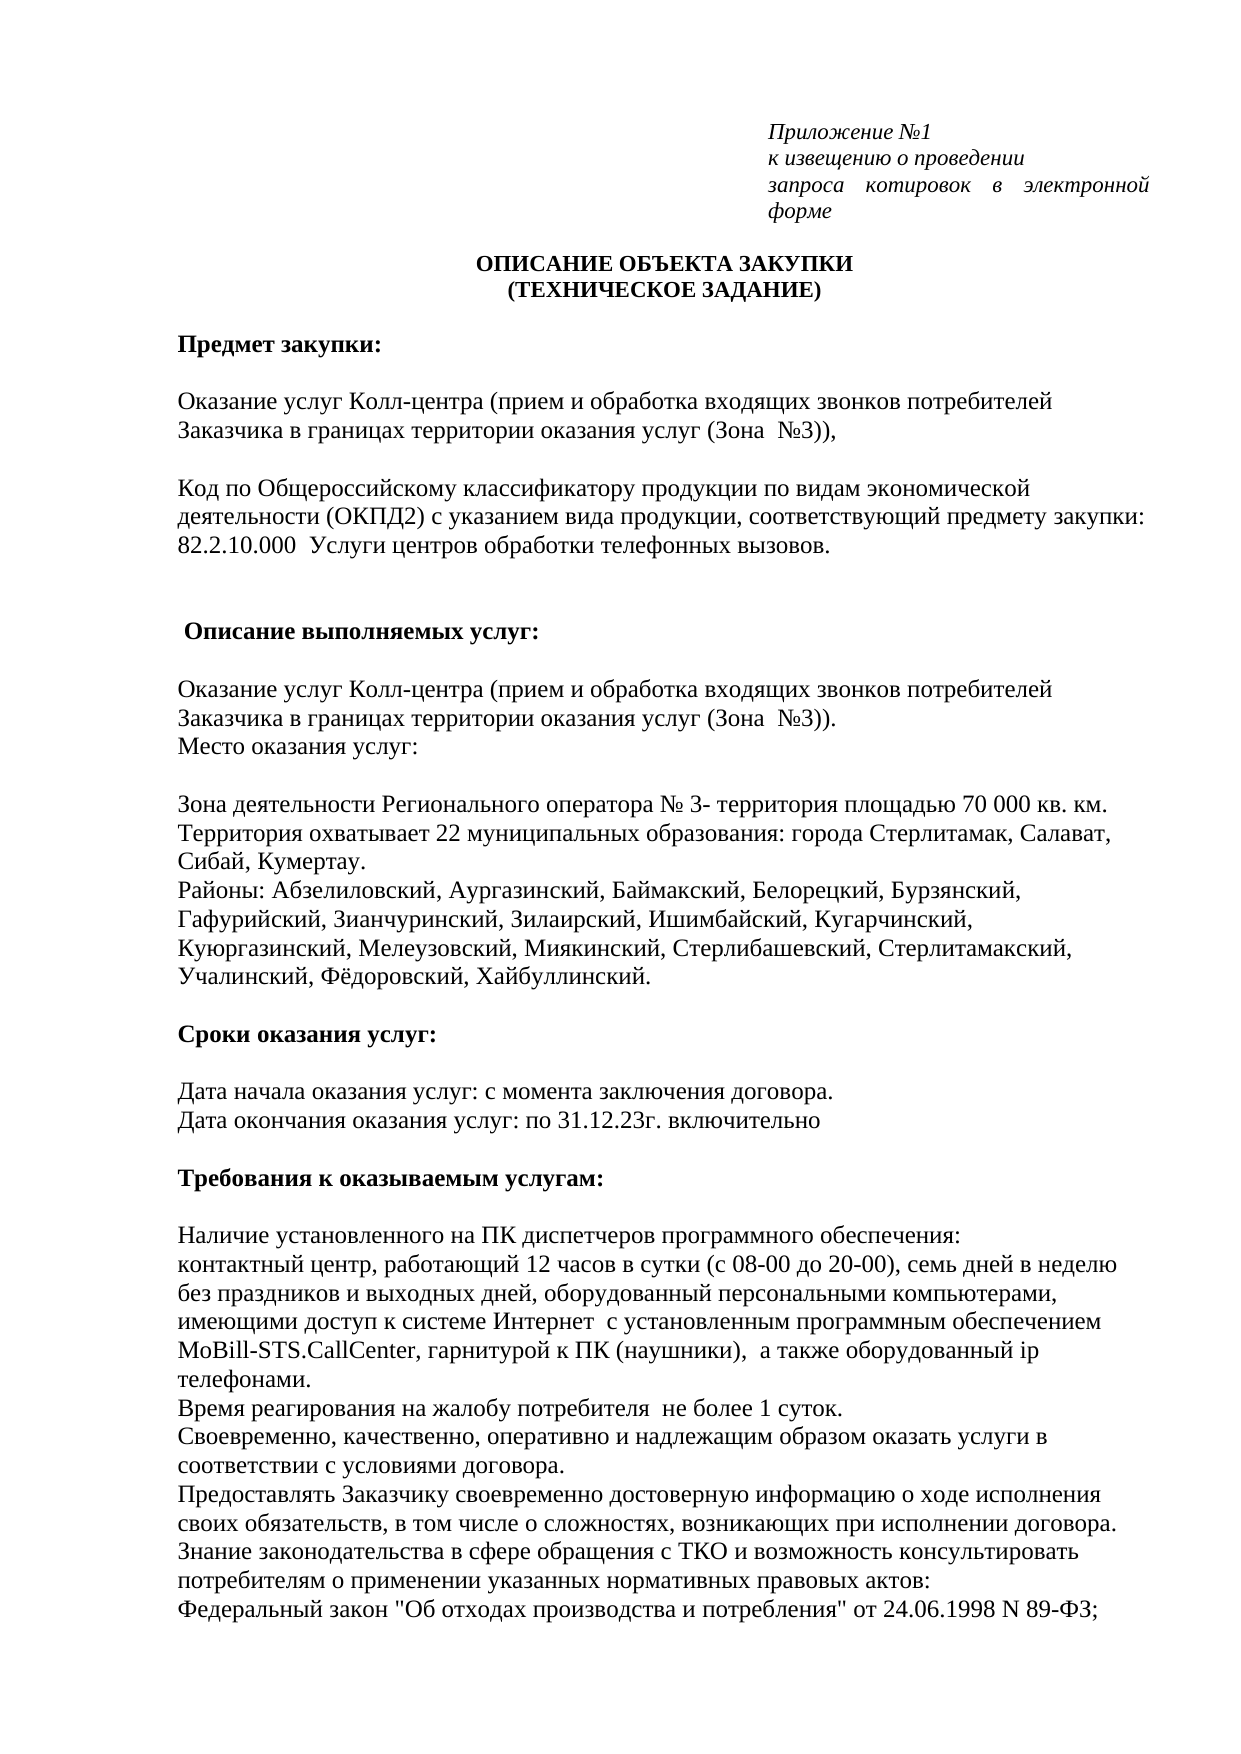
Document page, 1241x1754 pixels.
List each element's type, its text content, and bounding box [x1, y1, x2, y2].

text Приложение №1 [768, 118, 1152, 144]
text Дата окончания оказания услуг: по 31.12.23г. включительно [177, 1105, 1152, 1134]
text Наличие установленного на ПК диспетчеров программного обеспечения: [177, 1220, 1152, 1249]
text Районы: Абзелиловский, Аургазинский, Баймакский, Белорецкий, Бурзянский, Гафурийский, Зианчуринский, Зилаирский, Ишимбайский, Кугарчинский, Куюргазинский, Мелеузовский, Миякинский, Стерлибашевский, Стерлитамакский, Учалинский, Фёдоровский, Хайбуллинский. [177, 875, 1152, 990]
text Описание выполняемых услуг: [177, 616, 1152, 645]
text Время реагирования на жалобу потребителя не более 1 суток. [177, 1393, 1152, 1421]
text Место оказания услуг: [177, 731, 1152, 760]
text Зона деятельности Регионального оператора № 3- территория площадью 70 000 кв. км. Территория охватывает 22 муниципальных образования: города Стерлитамак, Салават, Сибай, Кумертау. [177, 789, 1152, 875]
text Оказание услуг Колл-центра (прием и обработка входящих звонков потребителей Заказчика в границах территории оказания услуг (Зона №3)), [177, 386, 1152, 444]
text Дата начала оказания услуг: с момента заключения договора. [177, 1076, 1152, 1105]
text Предмет закупки: [177, 329, 1152, 358]
text к извещению о проведении [768, 144, 1152, 171]
text Код по Общероссийскому классификатору продукции по видам экономической деятельности (ОКПД2) с указанием вида продукции, соответствующий предмету закупки: 82.2.10.000 Услуги центров обработки телефонных вызовов. [177, 473, 1152, 559]
text Сроки оказания услуг: [177, 1019, 1152, 1048]
text Оказание услуг Колл-центра (прием и обработка входящих звонков потребителей Заказчика в границах территории оказания услуг (Зона №3)). [177, 674, 1152, 731]
text контактный центр, работающий 12 часов в сутки (с 08-00 до 20-00), семь дней в неделю без праздников и выходных дней, оборудованный персональными компьютерами, имеющими доступ к системе Интернет с установленным программным обеспечением MoBill-STS.CallCenter, гарнитурой к ПК (наушники), а также оборудованный ip телефонами. [177, 1249, 1152, 1393]
text Своевременно, качественно, оперативно и надлежащим образом оказать услуги в соответствии с условиями договора. [177, 1421, 1152, 1479]
text (ТЕХНИЧЕСКОЕ ЗАДАНИЕ) [177, 276, 1152, 303]
text Предоставлять Заказчику своевременно достоверную информацию о ходе исполнения своих обязательств, в том числе о сложностях, возникающих при исполнении договора. [177, 1479, 1152, 1536]
text Знание законодательства в сфере обращения с ТКО и возможность консультировать потребителям о применении указанных нормативных правовых актов: [177, 1536, 1152, 1594]
text Федеральный закон "Об отходах производства и потребления" от 24.06.1998 N 89-ФЗ; [177, 1594, 1152, 1623]
text Требования к оказываемым услугам: [177, 1163, 1152, 1191]
text ОПИСАНИЕ ОБЪЕКТА ЗАКУПКИ [177, 250, 1152, 276]
text запроса котировок в электронной форме [768, 171, 1152, 223]
